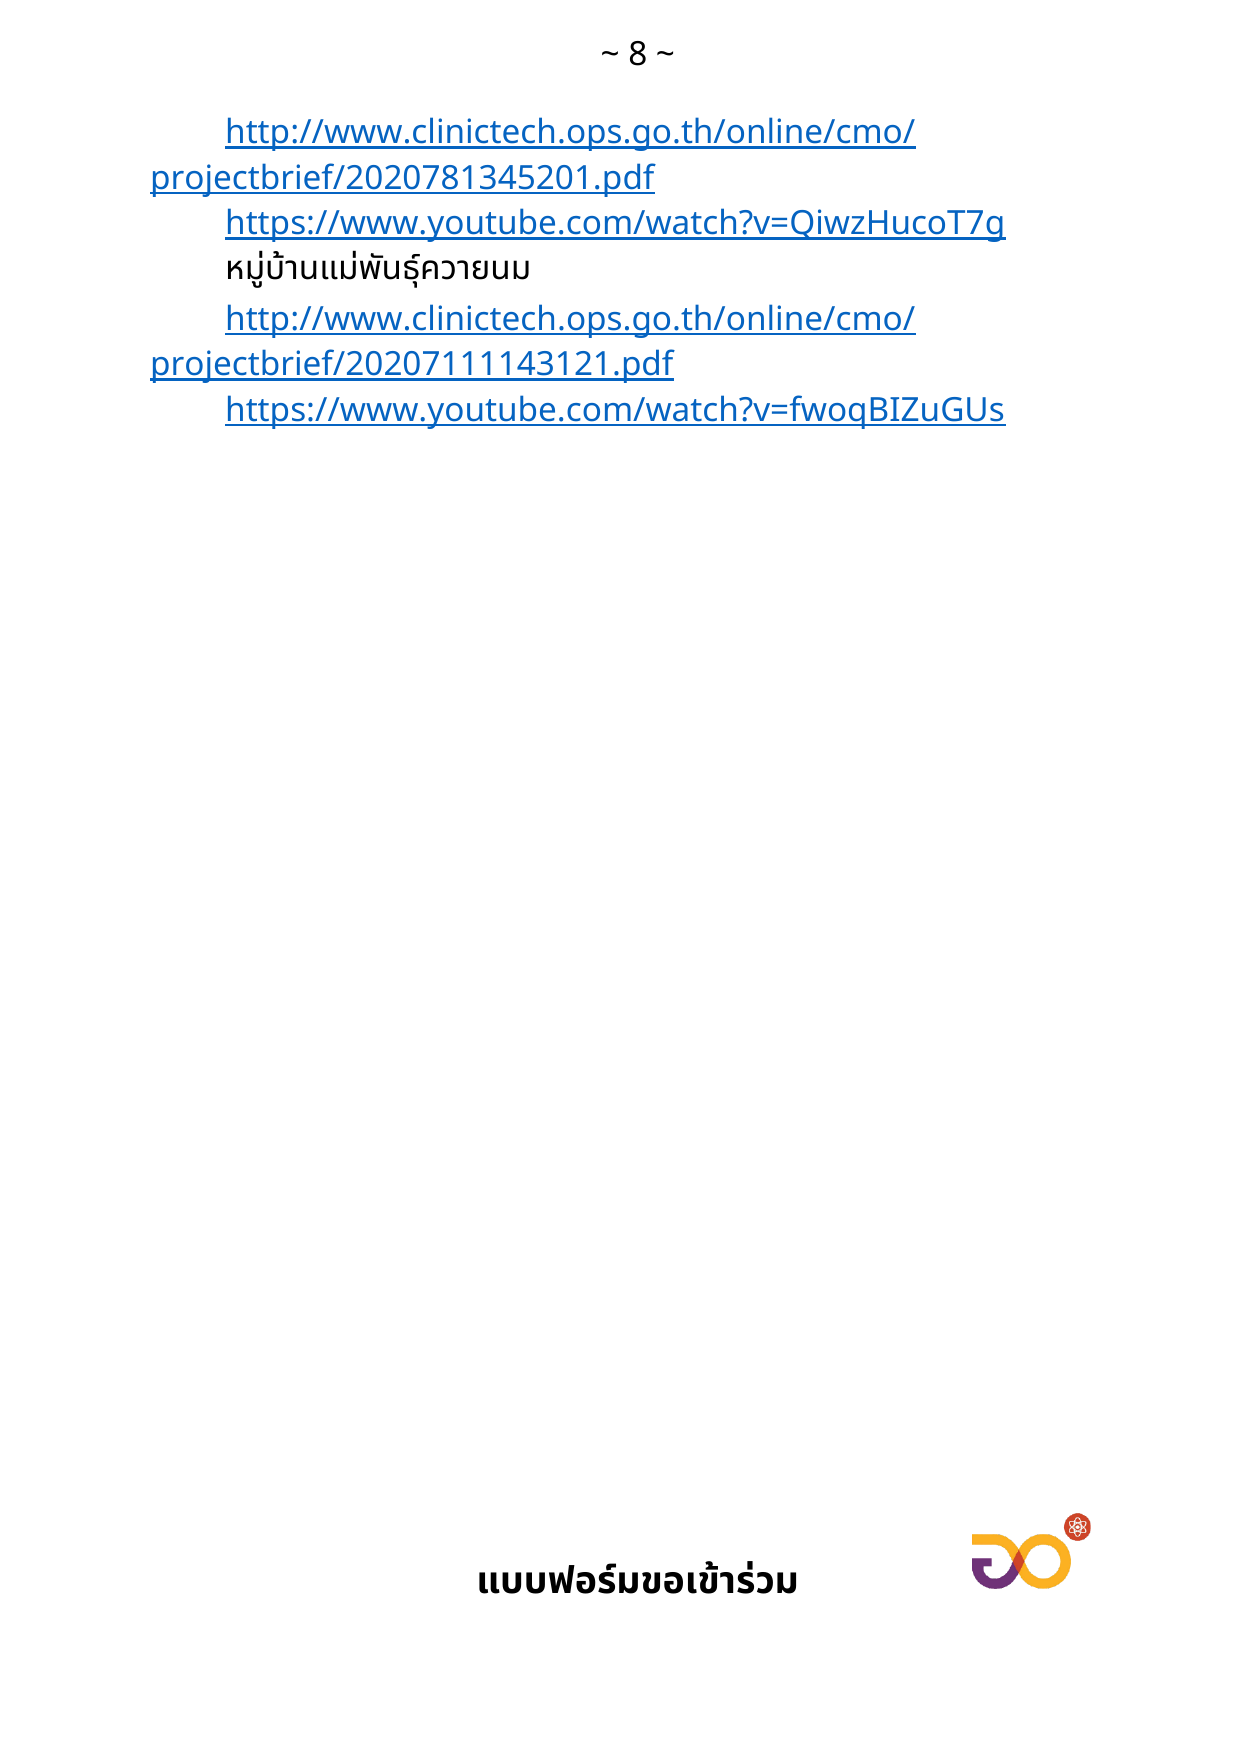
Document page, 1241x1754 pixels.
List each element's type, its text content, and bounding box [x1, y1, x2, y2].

text http://www.clinictech.ops.go.th/online/cmo/projectbrief/2020781345201.pdf [150, 108, 1125, 199]
text แบบฟอร์มขอเข้าร่วม [150, 1554, 1125, 1611]
text หมู่บ้านแม่พันธุ์ควายนม [150, 244, 1125, 295]
text http://www.clinictech.ops.go.th/online/cmo/projectbrief/20207111143121.pdf [150, 295, 1125, 386]
text https://www.youtube.com/watch?v=fwoqBIZuGUs [150, 386, 1125, 431]
picture [972, 1513, 1091, 1589]
text https://www.youtube.com/watch?v=QiwzHucoT7g [150, 199, 1125, 244]
